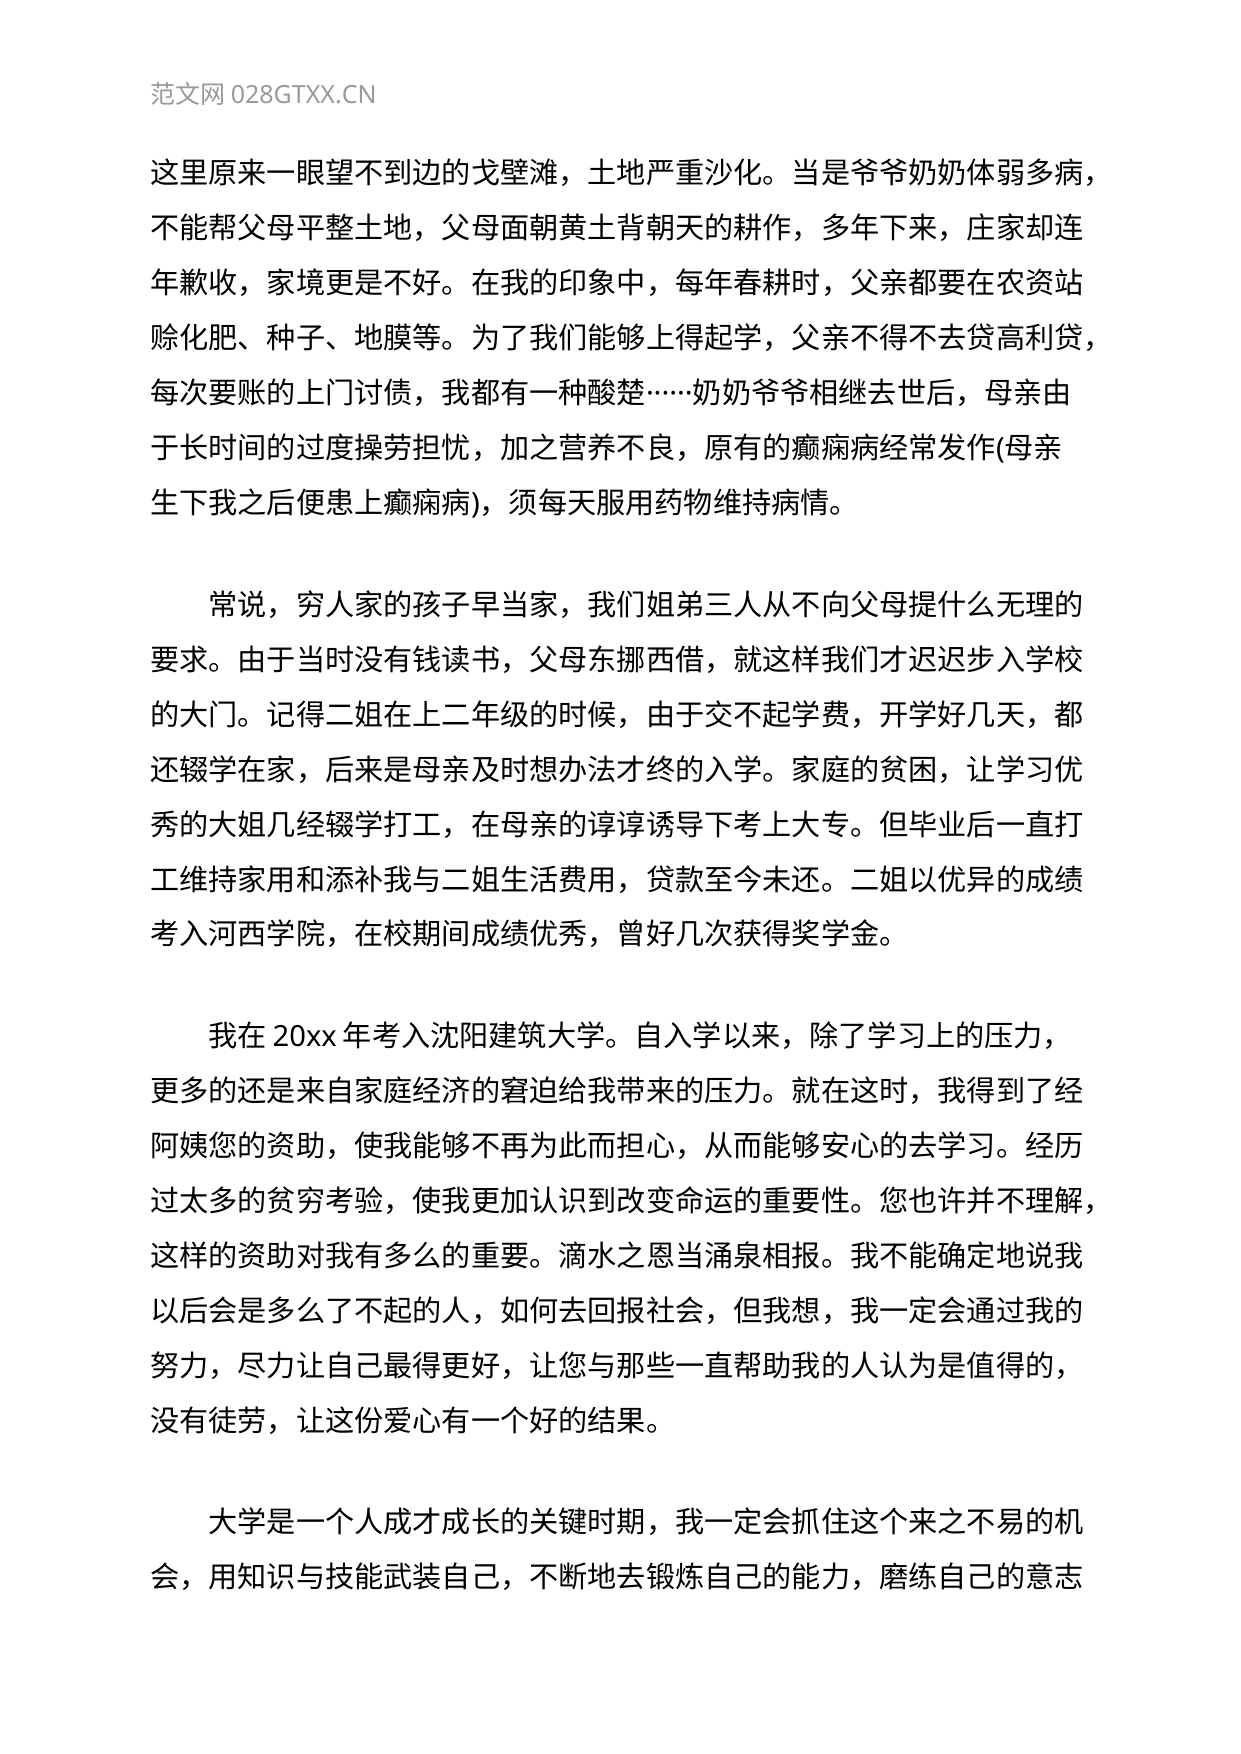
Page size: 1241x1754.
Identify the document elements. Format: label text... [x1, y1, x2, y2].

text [150, 1499, 1090, 1596]
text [150, 150, 1090, 522]
text 常说，穷人家的孩子早当家，我们姐弟三人从不向父母提什么无理的要求。由于当时没有钱读书，父母东挪西借，就这样我们才迟迟步入学校的大门。记得二姐在上二年级的时候，由于交不起学费，开学好几天，都还辍学在家，后来是母亲及时想办法才终的入学。家庭的贫困，让学习优秀的大姐几经辍学打工，在母亲的谆谆诱导下考上大专。但毕业后一直打工维持家用和添补我与二姐生活费用，贷款至今未还。二姐以优异的成绩考入河西学院，在校期间成绩优秀，曾好几次获得奖学金。 [150, 582, 1090, 953]
text 我在20xx年考入沈阳建筑大学。自入学以来，除了学习上的压力，更多的还是来自家庭经济的窘迫给我带来的压力。就在这时，我得到了经阿姨您的资助，使我能够不再为此而担心，从而能够安心的去学习。经历过太多的贫穷考验，使我更加认识到改变命运的重要性。您也许并不理解，这样的资助对我有多么的重要。滴水之恩当涌泉相报。我不能确定地说我以后会是多么了不起的人，如何去回报社会，但我想，我一定会通过我的努力，尽力让自己最得更好，让您与那些一直帮助我的人认为是值得的，没有徒劳，让这份爱心有一个好的结果。 [150, 1013, 1090, 1439]
